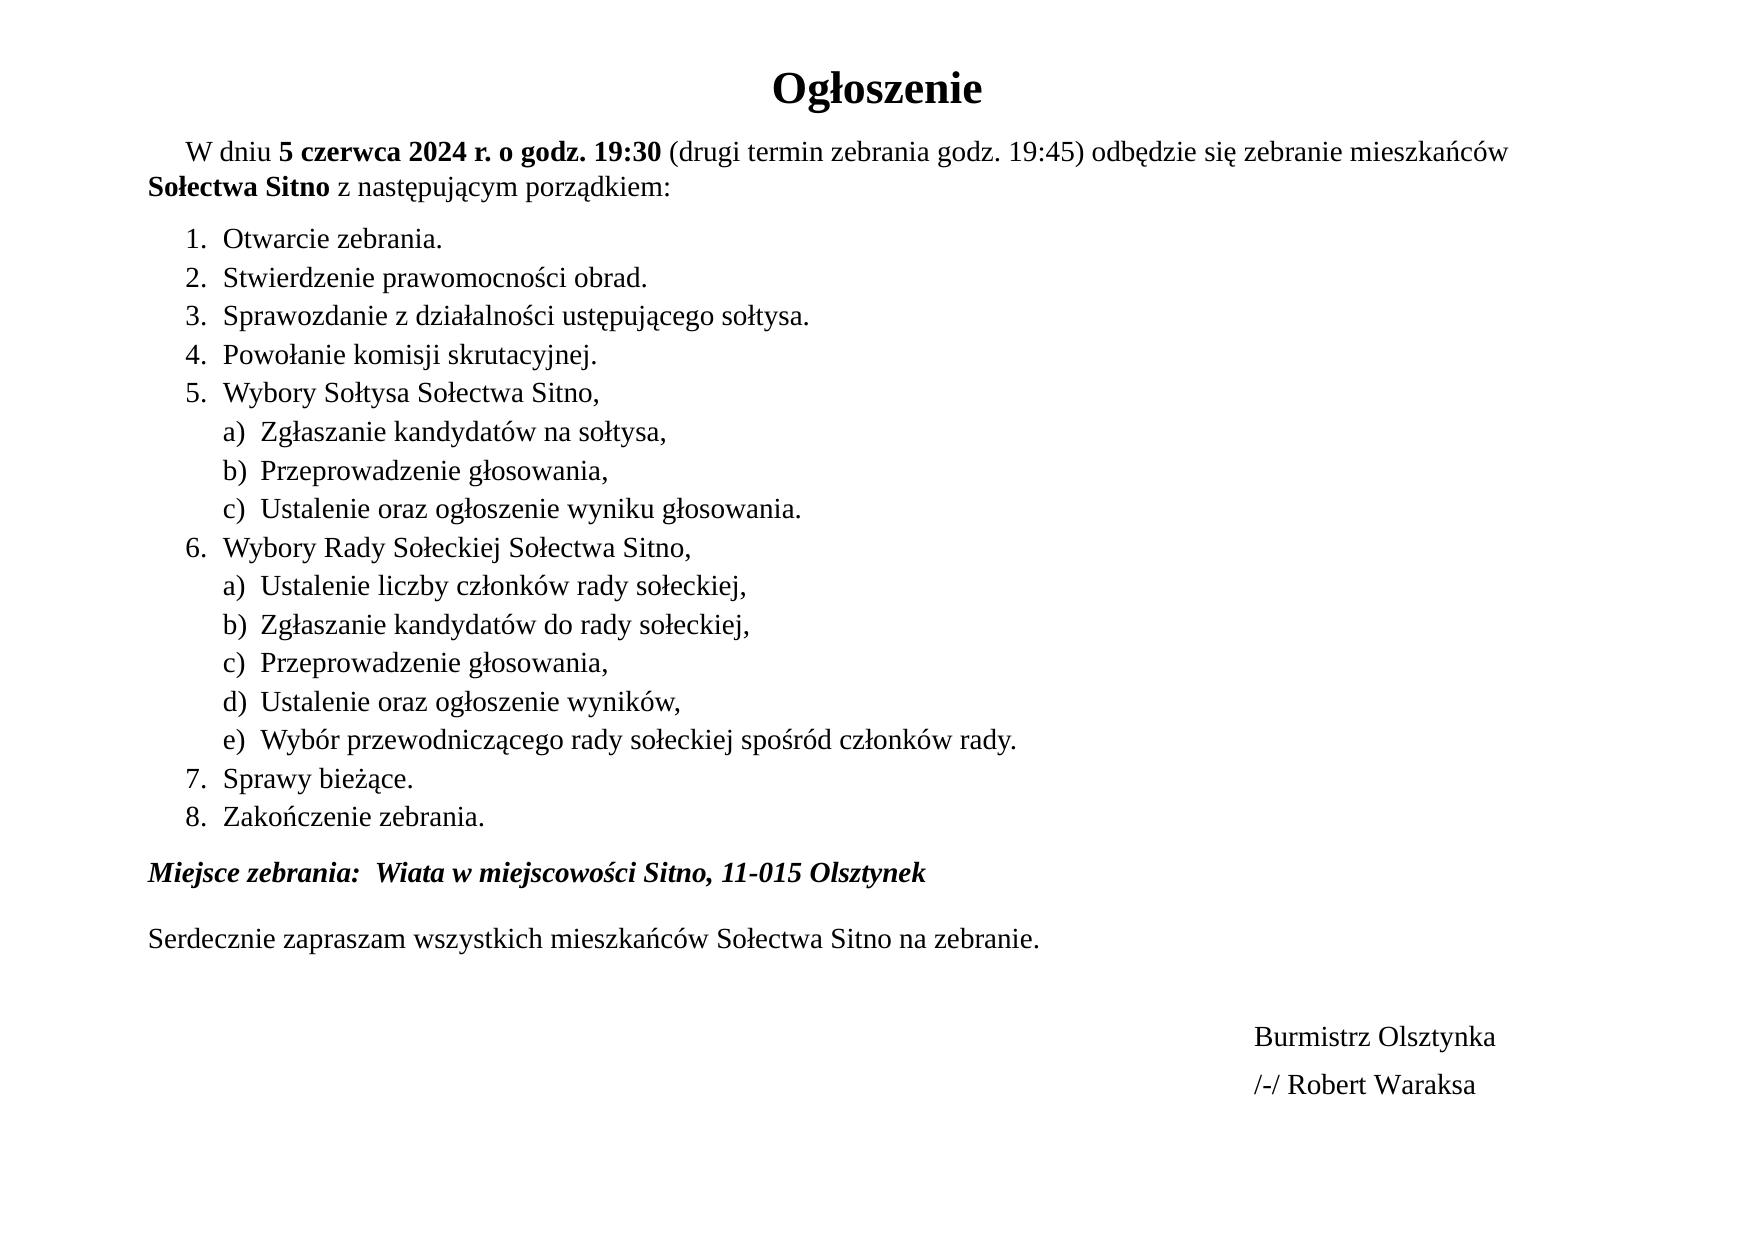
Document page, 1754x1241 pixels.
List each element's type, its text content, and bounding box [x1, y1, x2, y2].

list Ustalenie liczby członków rady sołeckiej, [223, 568, 1606, 602]
list Stwierdzenie prawomocności obrad. [185, 260, 1606, 293]
list Otwarcie zebrania. [185, 221, 1606, 255]
text Miejsce zebrania: Wiata w miejscowości Sitno, 11-015 Olsztynek [148, 855, 1606, 888]
text Burmistrz Olsztynka [1180, 1019, 1606, 1052]
list Zgłaszanie kandydatów na sołtysa, [223, 414, 1606, 448]
list Sprawozdanie z działalności ustępującego sołtysa. [185, 298, 1606, 332]
list Powołanie komisji skrutacyjnej. [185, 337, 1606, 371]
list Ustalenie oraz ogłoszenie wyniku głosowania. [223, 491, 1606, 525]
list Przeprowadzenie głosowania, [223, 453, 1606, 486]
text Ogłoszenie [148, 61, 1606, 114]
list Ustalenie oraz ogłoszenie wyników, [223, 684, 1606, 717]
list Sprawy bieżące. [185, 761, 1606, 794]
list Zakończenie zebrania. [185, 799, 1606, 833]
text W dniu 5 czerwca 2024 r. o godz. 19:30 (drugi termin zebrania godz. 19:45) odbędzie się zebranie mieszkańców Sołectwa Sitno z następującym porządkiem: [148, 134, 1606, 203]
text Serdecznie zapraszam wszystkich mieszkańców Sołectwa Sitno na zebranie. [148, 922, 1606, 955]
text /-/ Robert Waraksa [1180, 1067, 1606, 1101]
list Zgłaszanie kandydatów do rady sołeckiej, [223, 607, 1606, 640]
list Przeprowadzenie głosowania, [223, 645, 1606, 679]
list Wybory Rady Sołeckiej Sołectwa Sitno, [185, 530, 1606, 563]
list Wybory Sołtysa Sołectwa Sitno, [185, 376, 1606, 409]
list Wybór przewodniczącego rady sołeckiej spośród członków rady. [223, 722, 1606, 756]
